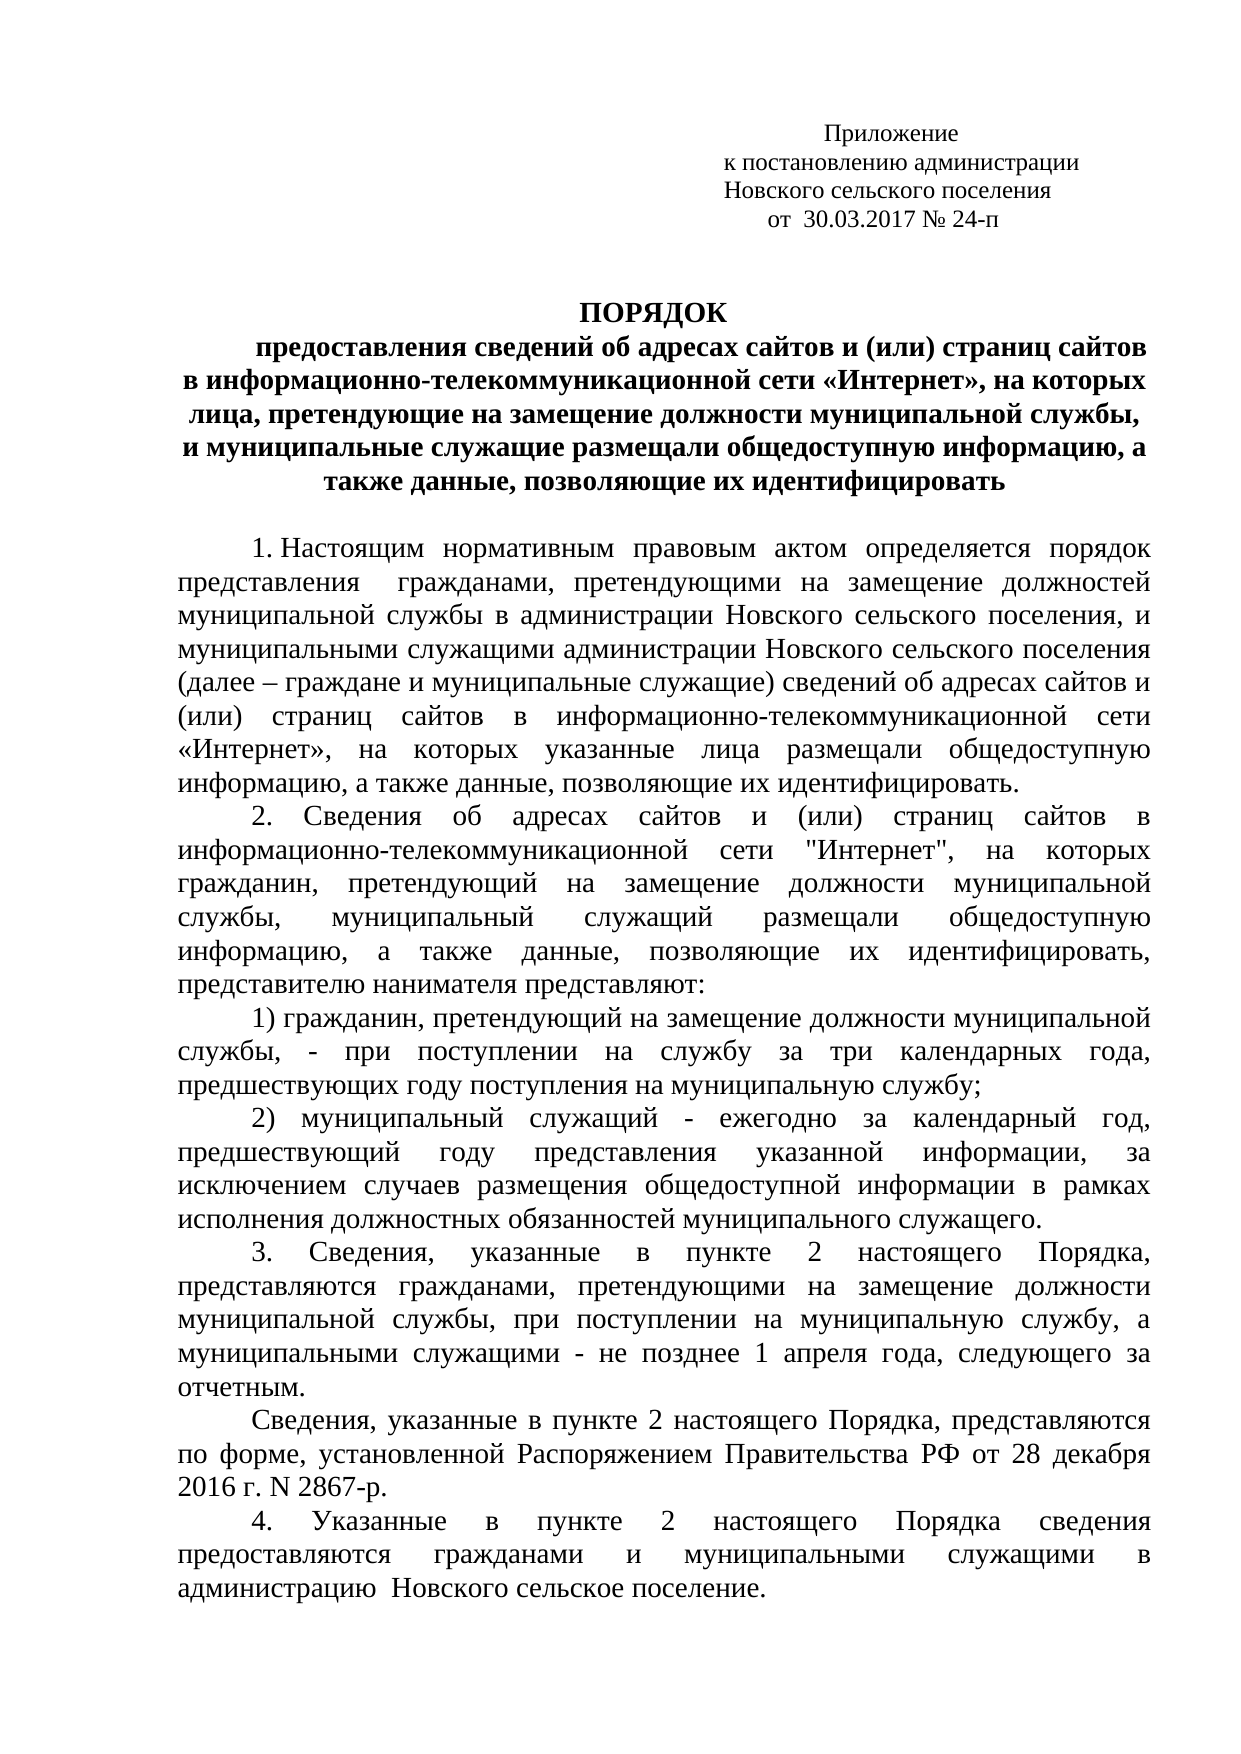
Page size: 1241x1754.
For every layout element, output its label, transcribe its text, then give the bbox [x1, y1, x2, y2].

text 2) муниципальный служащий - ежегодно за календарный год, предшествующий году представления указанной информации, за исключением случаев размещения общедоступной информации в рамках исполнения должностных обязанностей муниципального служащего. [177, 1100, 1152, 1234]
text 3. Сведения, указанные в пункте 2 настоящего Порядка, представляются гражданами, претендующими на замещение должности муниципальной службы, при поступлении на муниципальную службу, а муниципальными служащими - не позднее 1 апреля года, следующего за отчетным. [177, 1234, 1152, 1402]
text 1) гражданин, претендующий на замещение должности муниципальной службы, - при поступлении на службу за три календарных года, предшествующих году поступления на муниципальную службу; [177, 1000, 1152, 1100]
text предоставления сведений об адресах сайтов и (или) страниц сайтов в информационно-телекоммуникационной сети «Интернет», на которых лица, претендующие на замещение должности муниципальной службы, и муниципальные служащие размещали общедоступную информацию, а также данные, позволяющие их идентифицировать [177, 329, 1152, 497]
text к постановлению администрации [177, 147, 1152, 176]
text ПОРЯДОК [177, 295, 1152, 329]
text 2. Сведения об адресах сайтов и (или) страниц сайтов в информационно-телекоммуникационной сети "Интернет", на которых гражданин, претендующий на замещение должности муниципальной службы, муниципальный служащий размещали общедоступную информацию, а также данные, позволяющие их идентифицировать, представителю нанимателя представляют: [177, 798, 1152, 1000]
text от 30.03.2017 № 24-п [177, 204, 1152, 233]
text 4. Указанные в пункте 2 настоящего Порядка сведения предоставляются гражданами и муниципальными служащими в администрацию Новского сельское поселение. [177, 1503, 1152, 1603]
text Сведения, указанные в пункте 2 настоящего Порядка, представляются по форме, установленной Распоряжением Правительства РФ от 28 декабря 2016 г. N 2867-р. [177, 1402, 1152, 1503]
text Новского сельского поселения [177, 176, 1152, 204]
text 1. Настоящим нормативным правовым актом определяется порядок представления гражданами, претендующими на замещение должностей муниципальной службы в администрации Новского сельского поселения, и муниципальными служащими администрации Новского сельского поселения (далее – граждане и муниципальные служащие) сведений об адресах сайтов и (или) страниц сайтов в информационно-телекоммуникационной сети «Интернет», на которых указанные лица размещали общедоступную информацию, а также данные, позволяющие их идентифицировать. [177, 530, 1152, 798]
text Приложение [177, 118, 1152, 147]
